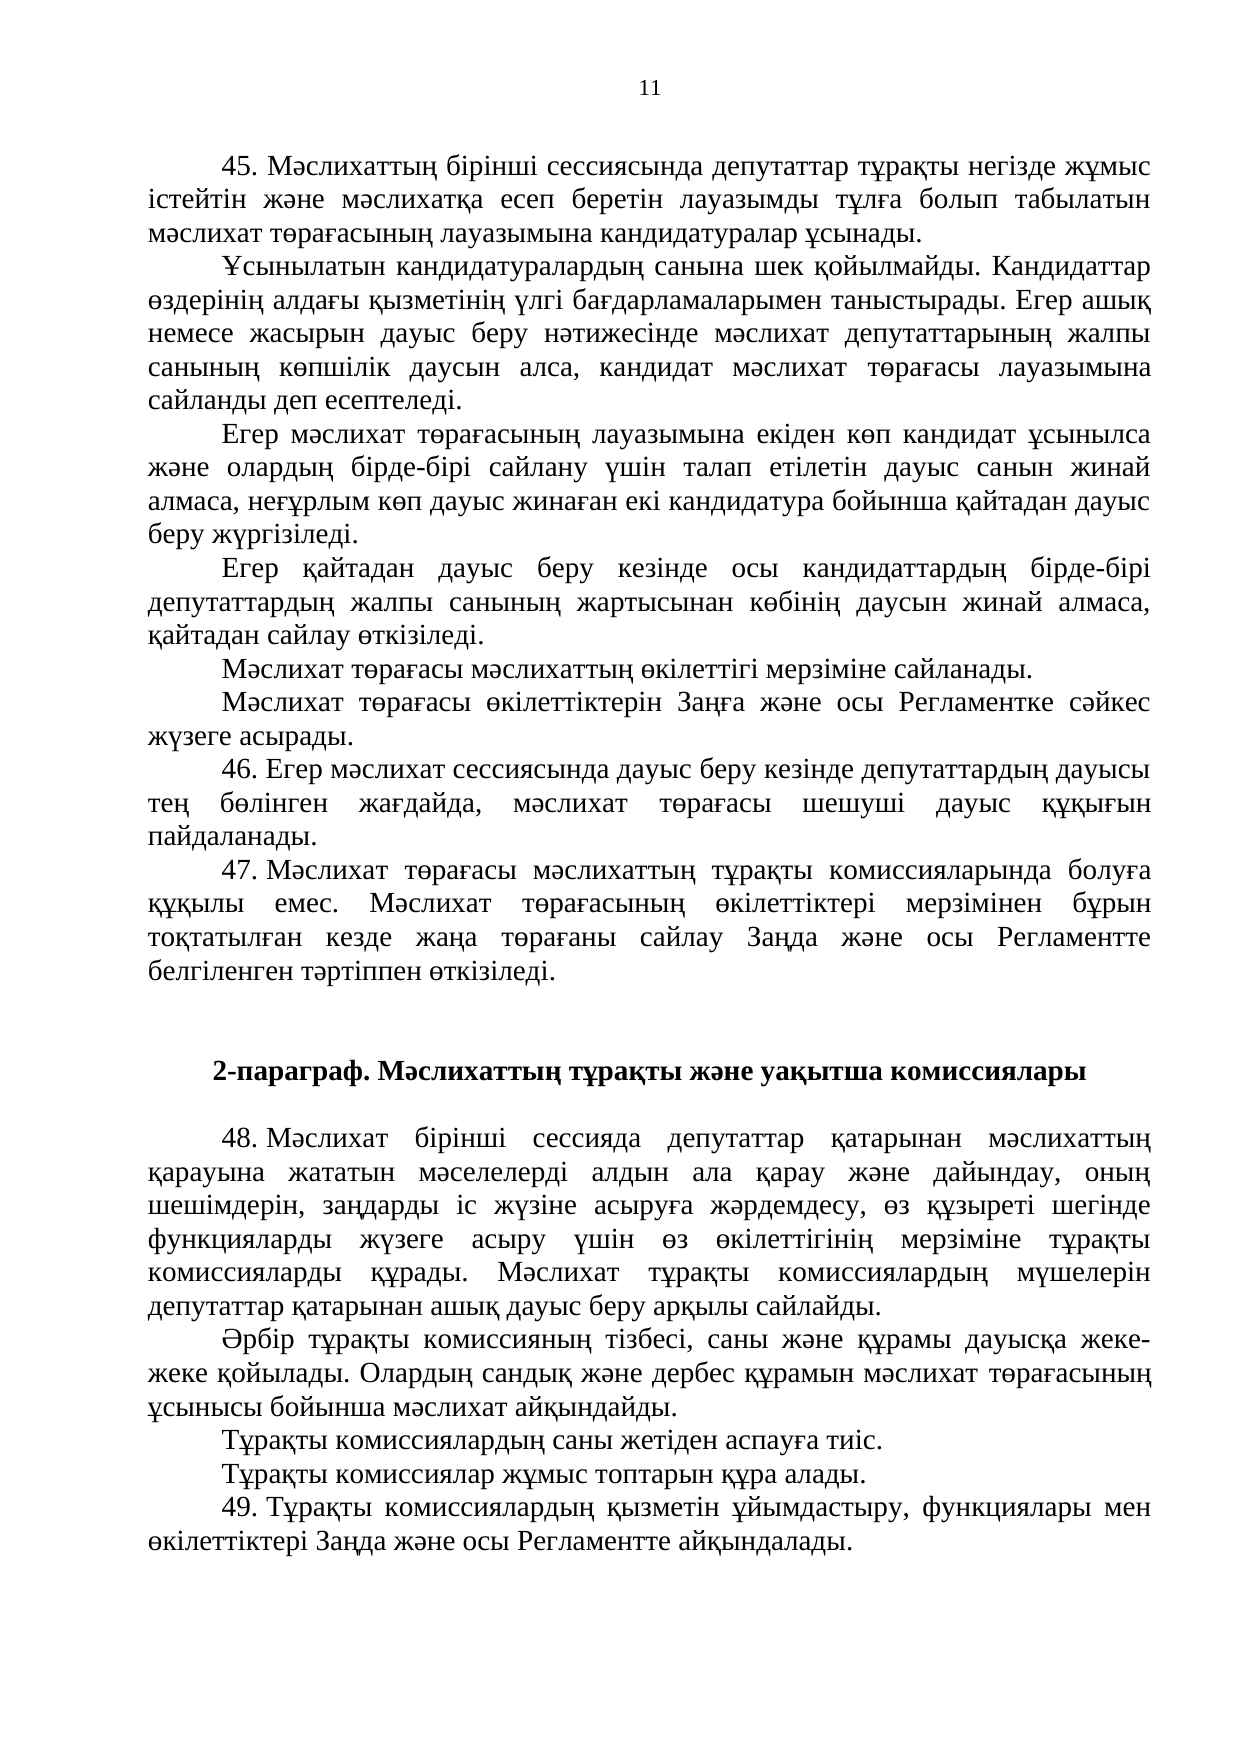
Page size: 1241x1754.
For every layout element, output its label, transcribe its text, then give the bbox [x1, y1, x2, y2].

text Егер қайтадан дауыс беру кезінде осы кандидаттардың бірде-бірі депутаттардың жалпы санының жартысынан көбінің даусын жинай алмаса, қайтадан сайлау өткізіледі. [148, 550, 1152, 651]
text 45. Мәслихаттың бірінші сессиясында депутаттар тұрақты негізде жұмыс істейтін және мәслихатқа есеп беретін лауазымды тұлға болып табылатын мәслихат төрағасының лауазымына кандидатуралар ұсынады. [148, 148, 1152, 248]
text 48. Мәслихат бірінші сессияда депутаттар қатарынан мәслихаттың қарауына жататын мәселелерді алдын ала қарау және дайындау, оның шешімдерін, заңдарды іс жүзіне асыруға жәрдемдесу, өз құзыреті шегінде функцияларды жүзеге асыру үшін өз өкілеттігінің мерзіміне тұрақты комиссияларды құрады. Мәслихат тұрақты комиссиялардың мүшелерін депутаттар қатарынан ашық дауыс беру арқылы сайлайды. [148, 1120, 1152, 1322]
text Ұсынылатын кандидатуралардың санына шек қойылмайды. Кандидаттар өздерінің алдағы қызметінің үлгі бағдарламаларымен таныстырады. Егер ашық немесе жасырын дауыс беру нәтижесінде мәслихат депутаттарының жалпы санының көпшілік даусын алса, кандидат мәслихат төрағасы лауазымына сайланды деп есептеледі. [148, 248, 1152, 416]
text Тұрақты комиссиялардың саны жетіден аспауға тиіс. [148, 1422, 1152, 1456]
text 46. Егер мәслихат сессиясында дауыс беру кезінде депутаттардың дауысы тең бөлінген жағдайда, мәслихат төрағасы шешуші дауыс құқығын пайдаланады. [148, 751, 1152, 852]
text Мәслихат төрағасы мәслихаттың өкілеттігі мерзіміне сайланады. [148, 651, 1152, 684]
text Тұрақты комиссиялар жұмыс топтарын құра алады. [148, 1456, 1152, 1489]
text 47. Мәслихат төрағасы мәслихаттың тұрақты комиссияларында болуға құқылы емес. Мәслихат төрағасының өкілеттіктері мерзімінен бұрын тоқтатылған кезде жаңа төрағаны сайлау Заңда және осы Регламентте белгіленген тәртіппен өткізіледі. [148, 852, 1152, 986]
text Әрбір тұрақты комиссияның тізбесі, саны және құрамы дауысқа жеке-жеке қойылады. Олардың сандық және дербес құрамын мәслихат төрағасының ұсынысы бойынша мәслихат айқындайды. [148, 1322, 1152, 1422]
text Мәслихат төрағасы өкілеттіктерін Заңға және осы Регламентке сәйкес жүзеге асырады. [148, 684, 1152, 751]
text 2-параграф. Мәслихаттың тұрақты және уақытша комиссиялары [148, 1053, 1152, 1087]
text Егер мәслихат төрағасының лауазымына екіден көп кандидат ұсынылса және олардың бірде-бірі сайлану үшін талап етілетін дауыс санын жинай алмаса, неғұрлым көп дауыс жинаған екі кандидатура бойынша қайтадан дауыс беру жүргізіледі. [148, 416, 1152, 550]
text 49. Тұрақты комиссиялардың қызметін ұйымдастыру, функциялары мен өкілеттіктері Заңда және осы Регламентте айқындалады. [148, 1489, 1152, 1556]
